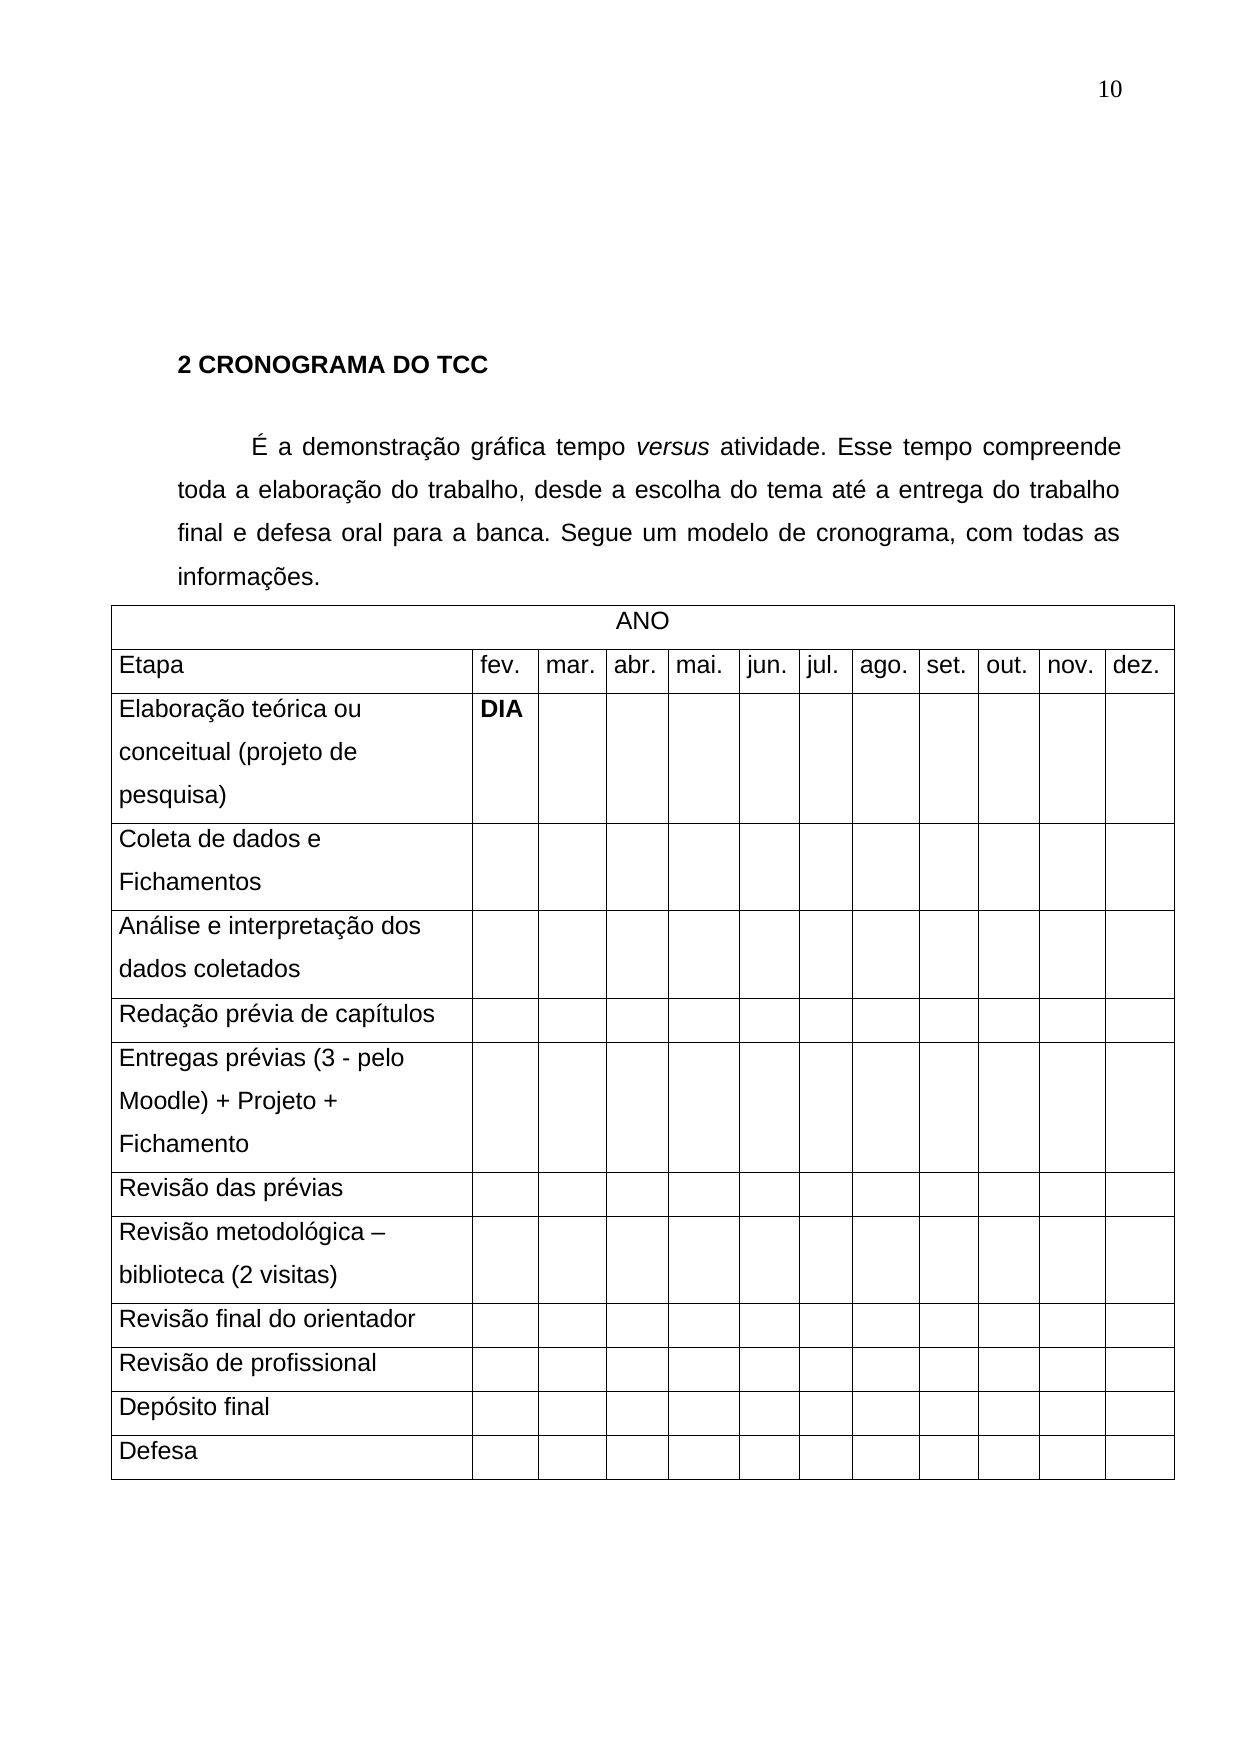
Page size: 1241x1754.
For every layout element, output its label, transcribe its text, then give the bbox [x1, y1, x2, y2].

table_cell [800, 1348, 852, 1391]
table_cell abr. [607, 650, 668, 693]
table_cell [607, 694, 668, 823]
table_cell [607, 1217, 668, 1303]
table_cell [920, 1173, 978, 1216]
table_cell Entregas prévias (3 - pelo Moodle) + Projeto + Fichamento [112, 1043, 472, 1172]
table_cell mar. [539, 650, 606, 693]
table_cell Etapa [112, 650, 472, 693]
table_cell [539, 1348, 606, 1391]
table_cell [669, 1392, 739, 1435]
table_cell [979, 1173, 1039, 1216]
table_cell [740, 1217, 799, 1303]
table_cell [979, 1436, 1039, 1479]
table_cell [1040, 911, 1105, 997]
table_cell [1106, 824, 1174, 910]
table_cell [920, 824, 978, 910]
table_cell [920, 1348, 978, 1391]
table_cell [473, 1304, 538, 1347]
table_cell [669, 1348, 739, 1391]
table_cell [1040, 999, 1105, 1042]
table_cell [1106, 694, 1174, 823]
table_cell [669, 1436, 739, 1479]
table_cell [607, 1348, 668, 1391]
table_cell [920, 911, 978, 997]
table_cell [473, 1217, 538, 1303]
table_cell [853, 694, 919, 823]
table_cell [853, 824, 919, 910]
table_cell [473, 1392, 538, 1435]
table_cell [607, 1392, 668, 1435]
table_cell fev. [473, 650, 538, 693]
table_cell [740, 1392, 799, 1435]
table_cell [607, 824, 668, 910]
table_cell [979, 694, 1039, 823]
table_cell [979, 999, 1039, 1042]
table_cell [800, 1217, 852, 1303]
text É a demonstração gráfica tempo versus atividade. Esse tempo compreende toda a elaboração do trabalho, desde a escolha do tema até a entrega do trabalho final e defesa oral para a banca. Segue um modelo de cronograma, com todas as informações. [177, 432, 1122, 590]
table_cell [853, 1173, 919, 1216]
table_cell [800, 911, 852, 997]
table_cell nov. [1040, 650, 1105, 693]
table_cell [800, 1304, 852, 1347]
table_cell [539, 1392, 606, 1435]
table_cell [1106, 1304, 1174, 1347]
table_cell jun. [740, 650, 799, 693]
table_cell out. [979, 650, 1039, 693]
table_cell [740, 1304, 799, 1347]
table_cell [669, 694, 739, 823]
table_cell [539, 999, 606, 1042]
table_cell [1106, 1436, 1174, 1479]
table_cell [920, 694, 978, 823]
table_cell [1040, 824, 1105, 910]
table_cell [539, 1173, 606, 1216]
table_cell [1040, 1043, 1105, 1172]
table_cell [539, 824, 606, 910]
table_cell [800, 694, 852, 823]
table_cell [1106, 911, 1174, 997]
table_cell [473, 911, 538, 997]
text 2 CRONOGRAMA DO TCC [177, 350, 1122, 378]
table_cell [669, 1043, 739, 1172]
table_cell [669, 1304, 739, 1347]
table_cell Redação prévia de capítulos [112, 999, 472, 1042]
table_cell [669, 1217, 739, 1303]
table_cell [473, 1173, 538, 1216]
table_cell [853, 1217, 919, 1303]
table_cell [853, 1436, 919, 1479]
table_cell Elaboração teórica ou conceitual (projeto de pesquisa) [112, 694, 472, 823]
table_cell set. [920, 650, 978, 693]
table_cell [539, 1043, 606, 1172]
table_cell DIA [473, 694, 538, 823]
table_cell [979, 1217, 1039, 1303]
table_cell [920, 999, 978, 1042]
table_cell [740, 824, 799, 910]
table_cell [740, 1043, 799, 1172]
table_cell [800, 999, 852, 1042]
table_cell [1106, 1173, 1174, 1216]
table_cell Revisão das prévias [112, 1173, 472, 1216]
table_cell [853, 1304, 919, 1347]
table_cell [607, 911, 668, 997]
table_cell Análise e interpretação dos dados coletados [112, 911, 472, 997]
table_cell ago. [853, 650, 919, 693]
table_cell mai. [669, 650, 739, 693]
table_cell [853, 1392, 919, 1435]
table_cell [473, 1043, 538, 1172]
table_cell Coleta de dados e Fichamentos [112, 824, 472, 910]
table_cell [539, 1436, 606, 1479]
table_cell [473, 824, 538, 910]
table_cell Depósito final [112, 1392, 472, 1435]
table_cell [669, 1173, 739, 1216]
table_cell [800, 824, 852, 910]
table_cell [920, 1436, 978, 1479]
table_cell [800, 1436, 852, 1479]
table_cell [1040, 1173, 1105, 1216]
table_cell [979, 1348, 1039, 1391]
table_cell [1040, 1392, 1105, 1435]
table_cell [853, 1043, 919, 1172]
table_cell [979, 1304, 1039, 1347]
table_cell [1040, 694, 1105, 823]
table_cell [669, 824, 739, 910]
table_cell [740, 1436, 799, 1479]
table_cell [607, 999, 668, 1042]
table_cell [853, 1348, 919, 1391]
table_cell [979, 911, 1039, 997]
table_cell [1040, 1348, 1105, 1391]
table_cell Revisão de profissional [112, 1348, 472, 1391]
table_cell [1040, 1436, 1105, 1479]
table_cell [607, 1173, 668, 1216]
table_cell Revisão metodológica – biblioteca (2 visitas) [112, 1217, 472, 1303]
table_cell [1040, 1217, 1105, 1303]
table_cell [473, 1436, 538, 1479]
table_cell [740, 999, 799, 1042]
table_cell [800, 1173, 852, 1216]
table_cell [740, 911, 799, 997]
table_cell [979, 1392, 1039, 1435]
table_cell [853, 911, 919, 997]
table_cell [669, 999, 739, 1042]
table_cell [979, 1043, 1039, 1172]
table_cell [669, 911, 739, 997]
table_cell [1106, 1392, 1174, 1435]
table_cell [539, 1304, 606, 1347]
table_cell Revisão final do orientador [112, 1304, 472, 1347]
table_cell [800, 1043, 852, 1172]
table_cell [539, 1217, 606, 1303]
table_cell [607, 1436, 668, 1479]
table_cell [539, 694, 606, 823]
table_header ANO [112, 606, 1174, 649]
table_cell [920, 1043, 978, 1172]
table_cell [607, 1304, 668, 1347]
table_cell Defesa [112, 1436, 472, 1479]
table_cell [1106, 999, 1174, 1042]
table_cell [473, 1348, 538, 1391]
table_cell [740, 1348, 799, 1391]
table_cell [1106, 1348, 1174, 1391]
table_cell [1106, 1217, 1174, 1303]
table_cell [979, 824, 1039, 910]
table_cell [539, 911, 606, 997]
table_cell [920, 1217, 978, 1303]
table_cell [1106, 1043, 1174, 1172]
table_cell jul. [800, 650, 852, 693]
table_cell [607, 1043, 668, 1172]
table_cell [920, 1304, 978, 1347]
table_cell [853, 999, 919, 1042]
table_cell [920, 1392, 978, 1435]
table_cell [800, 1392, 852, 1435]
table_cell [740, 1173, 799, 1216]
table_cell dez. [1106, 650, 1174, 693]
table_cell [740, 694, 799, 823]
table_cell [1040, 1304, 1105, 1347]
table_cell [473, 999, 538, 1042]
